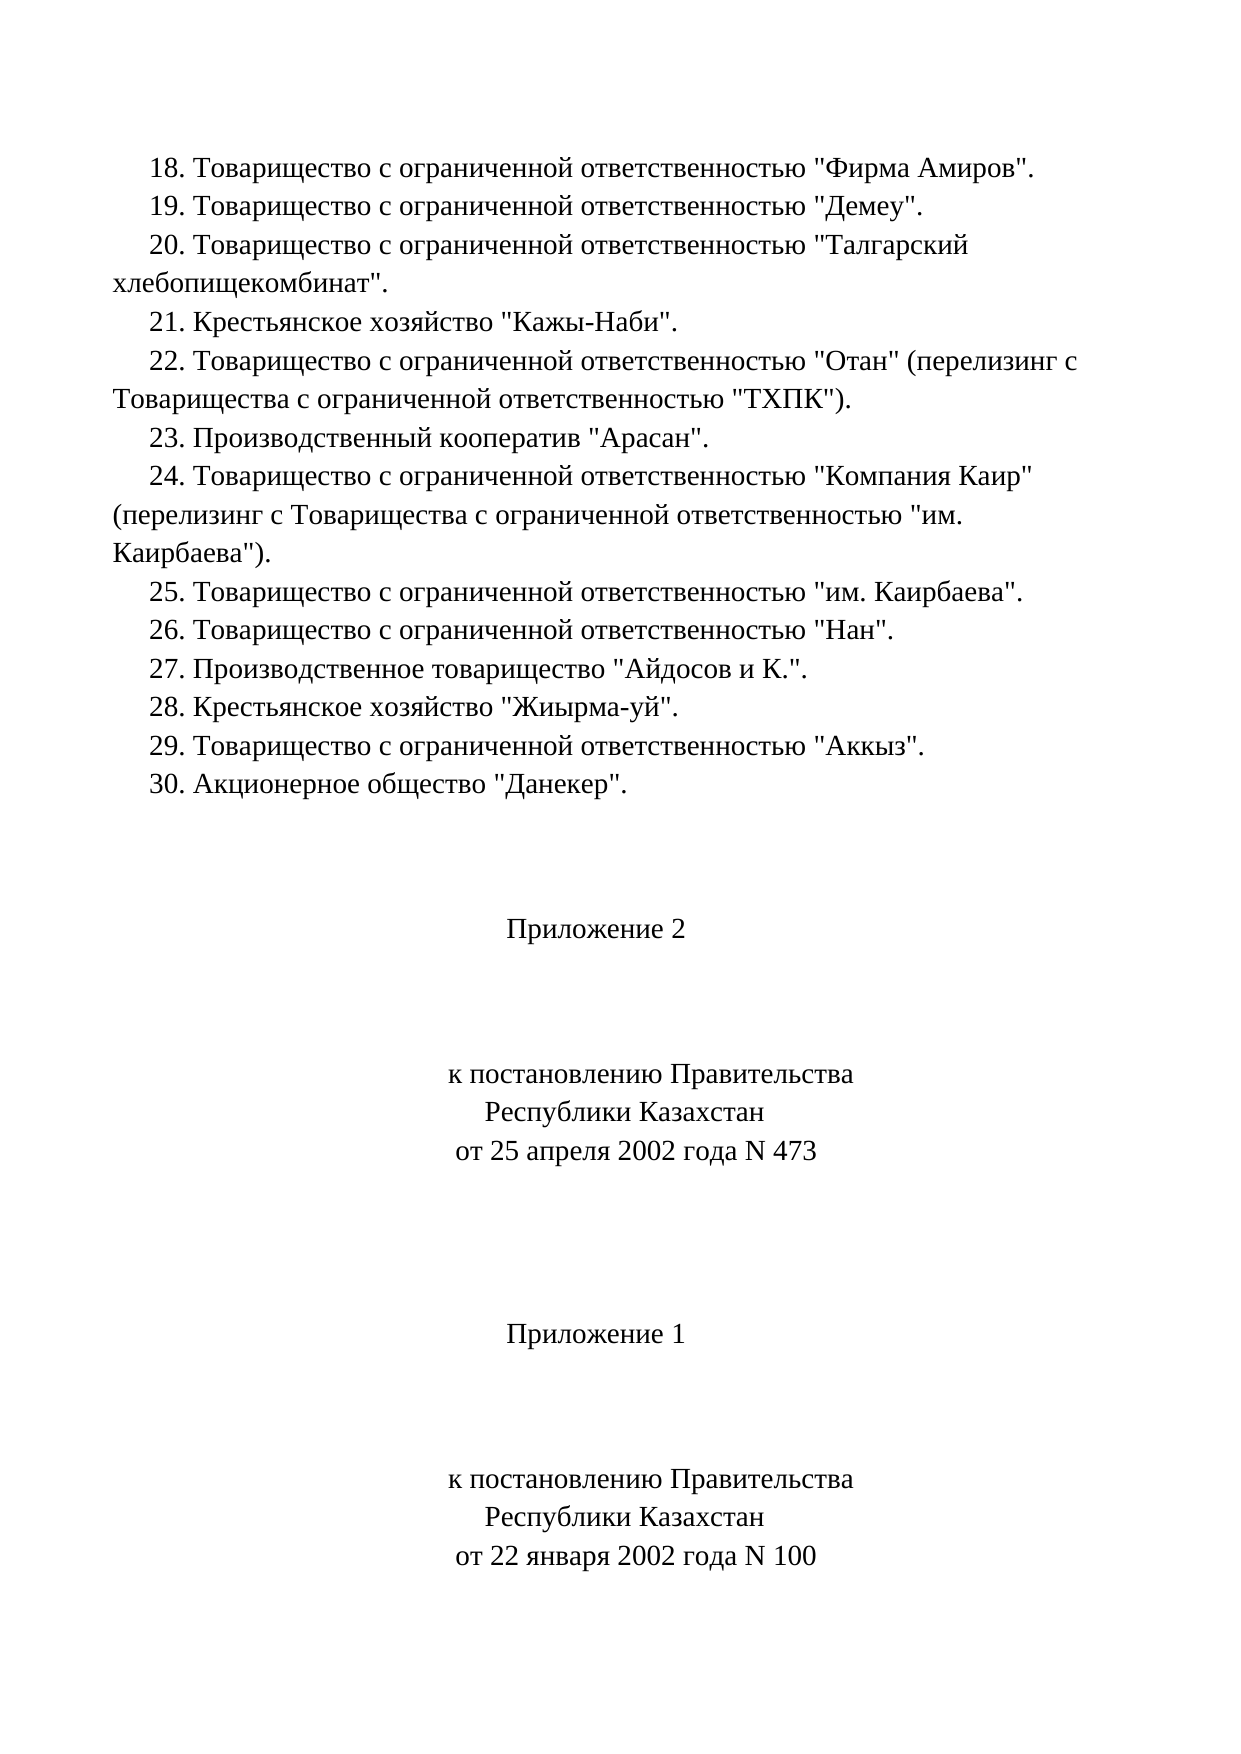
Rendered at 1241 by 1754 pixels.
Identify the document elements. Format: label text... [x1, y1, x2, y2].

text 30. Акционерное общество "Данекер". [112, 767, 1128, 800]
text 19. Товарищество с ограниченной ответственностью "Демеу". [112, 188, 1128, 222]
text 20. Товарищество с ограниченной ответственностью "Талгарский [112, 227, 1128, 261]
text 18. Товарищество с ограниченной ответственностью "Фирма Амиров". [112, 150, 1128, 183]
text 26. Товарищество с ограниченной ответственностью "Нан". [112, 612, 1128, 646]
text 28. Крестьянское хозяйство "Жиырма-уй". [112, 689, 1128, 723]
text Товарищества с ограниченной ответственностью "ТХПК"). [112, 381, 1128, 415]
text 22. Товарищество с ограниченной ответственностью "Отан" (перелизинг с [112, 343, 1128, 376]
text Каирбаева"). [112, 535, 1128, 569]
text 24. Товарищество с ограниченной ответственностью "Компания Каир" [112, 458, 1128, 492]
text (перелизинг с Товарищества с ограниченной ответственностью "им. [112, 497, 1128, 530]
text от 22 января 2002 года N 100 [112, 1538, 1128, 1572]
text 25. Товарищество с ограниченной ответственностью "им. Каирбаева". [112, 574, 1128, 607]
text Приложение 2 [112, 911, 1128, 945]
text хлебопищекомбинат". [112, 266, 1128, 299]
text 29. Товарищество с ограниченной ответственностью "Аккыз". [112, 728, 1128, 762]
text Приложение 1 [112, 1316, 1128, 1350]
text 27. Производственное товарищество "Айдосов и К.". [112, 651, 1128, 684]
text 21. Крестьянское хозяйство "Кажы-Наби". [112, 304, 1128, 338]
text к постановлению Правительства [112, 1056, 1128, 1089]
text Республики Казахстан [112, 1094, 1128, 1128]
text 23. Производственный кооператив "Арасан". [112, 420, 1128, 453]
text к постановлению Правительства [112, 1461, 1128, 1494]
text от 25 апреля 2002 года N 473 [112, 1133, 1128, 1167]
text Республики Казахстан [112, 1499, 1128, 1533]
